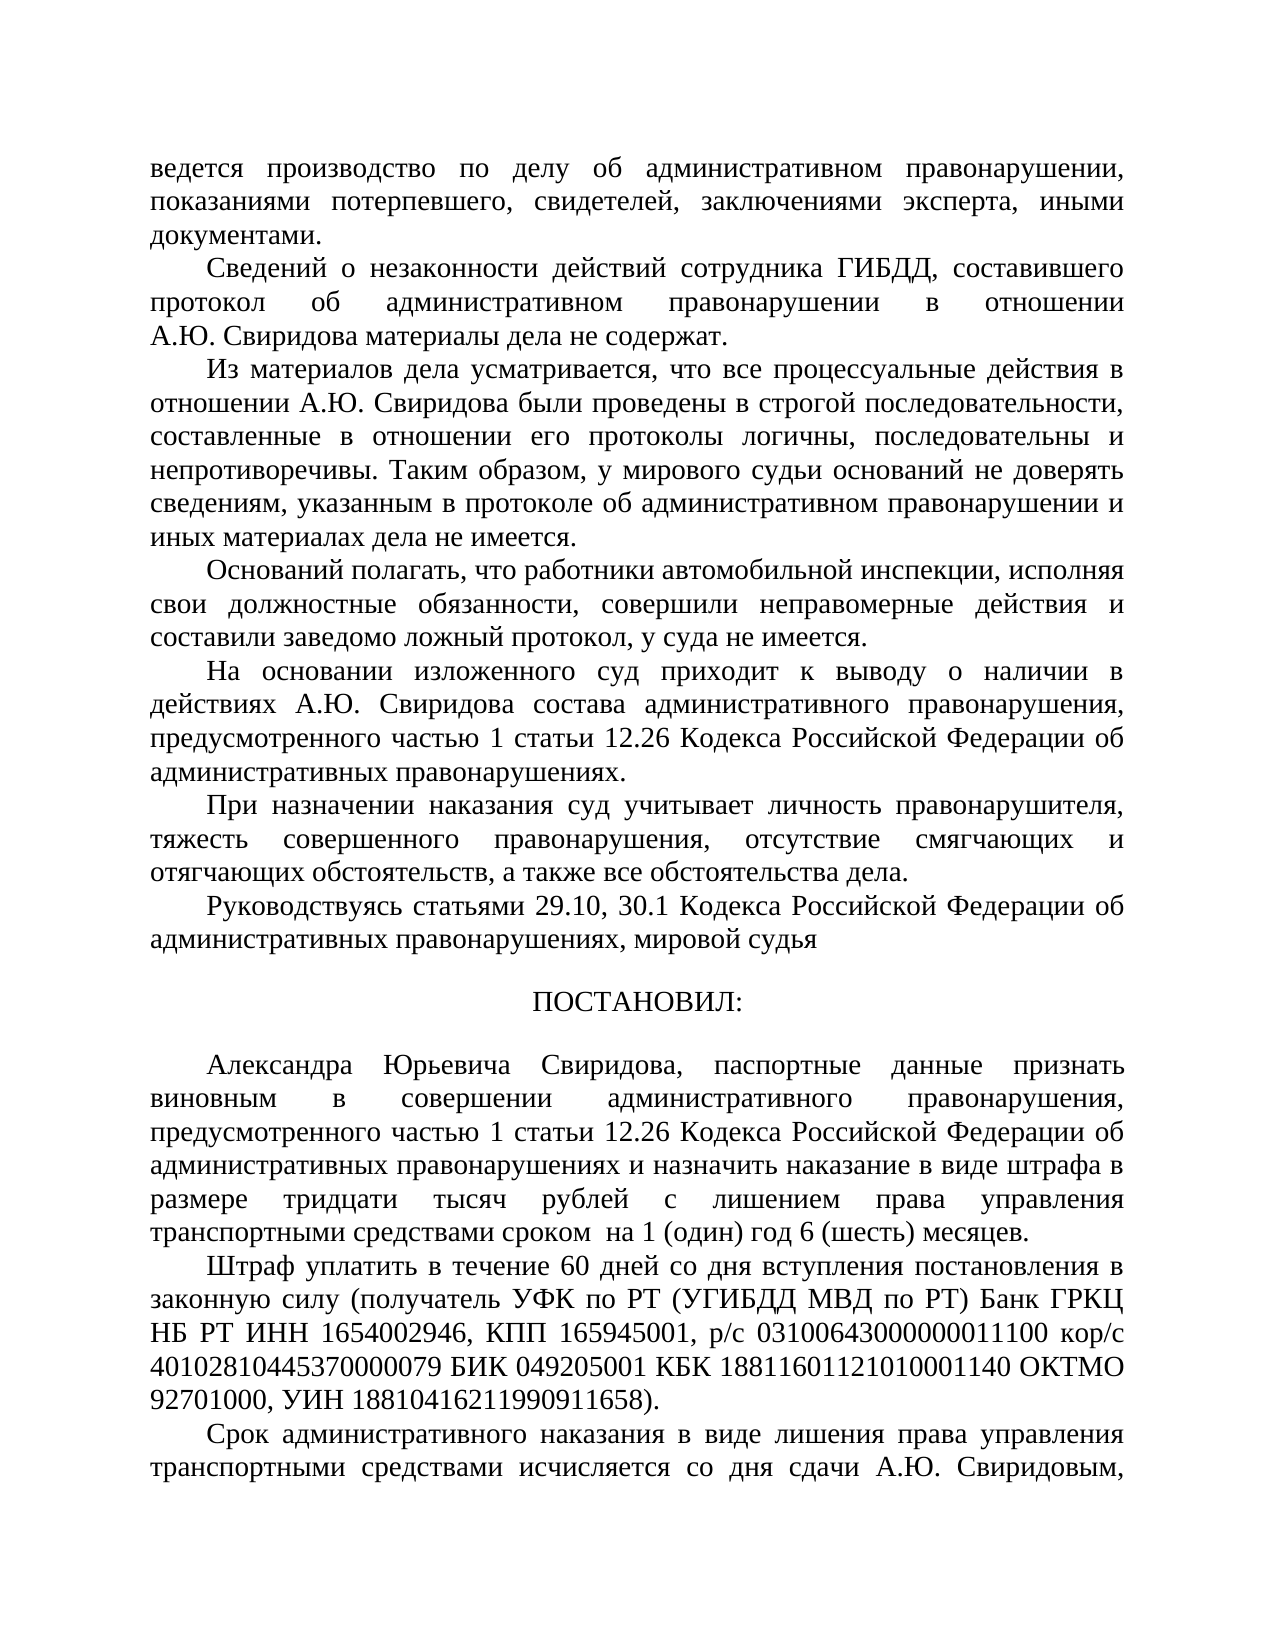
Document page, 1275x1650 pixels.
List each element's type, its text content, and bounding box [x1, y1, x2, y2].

text Из материалов дела усматривается, что все процессуальные действия в отношении А.Ю. Свиридова были проведены в строгой последовательности, составленные в отношении его протоколы логичны, последовательны и непротиворечивы. Таким образом, у мирового судьи оснований не доверять сведениям, указанным в протоколе об административном правонарушении и иных материалах дела не имеется. [150, 351, 1125, 552]
text Александра Юрьевича Свиридова, паспортные данные признать виновным в совершении административного правонарушения, предусмотренного частью 1 статьи 12.26 Кодекса Российской Федерации об административных правонарушениях и назначить наказание в виде штрафа в размере тридцати тысяч рублей с лишением права управления транспортными средствами сроком на 1 (один) год 6 (шесть) месяцев. [150, 1047, 1125, 1248]
text Оснований полагать, что работники автомобильной инспекции, исполняя свои должностные обязанности, совершили неправомерные действия и составили заведомо ложный протокол, у суда не имеется. [150, 552, 1125, 653]
text ПОСТАНОВИЛ: [150, 984, 1125, 1018]
text Штраф уплатить в течение 60 дней со дня вступления постановления в законную силу (получатель УФК по РТ (УГИБДД МВД по РТ) Банк ГРКЦ НБ РТ ИНН 1654002946, КПП 165945001, р/с 03100643000000011100 кор/с 40102810445370000079 БИК 049205001 КБК 18811601121010001140 ОКТМО 92701000, УИН 18810416211990911658). [150, 1248, 1125, 1416]
text Руководствуясь статьями 29.10, 30.1 Кодекса Российской Федерации об административных правонарушениях, мировой судья [150, 888, 1125, 955]
text При назначении наказания суд учитывает личность правонарушителя, тяжесть совершенного правонарушения, отсутствие смягчающих и отягчающих обстоятельств, а также все обстоятельства дела. [150, 787, 1125, 888]
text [150, 1416, 1125, 1483]
text На основании изложенного суд приходит к выводу о наличии в действиях А.Ю. Свиридова состава административного правонарушения, предусмотренного частью 1 статьи 12.26 Кодекса Российской Федерации об административных правонарушениях. [150, 653, 1125, 787]
text Сведений о незаконности действий сотрудника ГИБДД, составившего протокол об административном правонарушении в отношении А.Ю. Свиридова материалы дела не содержат. [150, 251, 1125, 351]
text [150, 150, 1125, 251]
